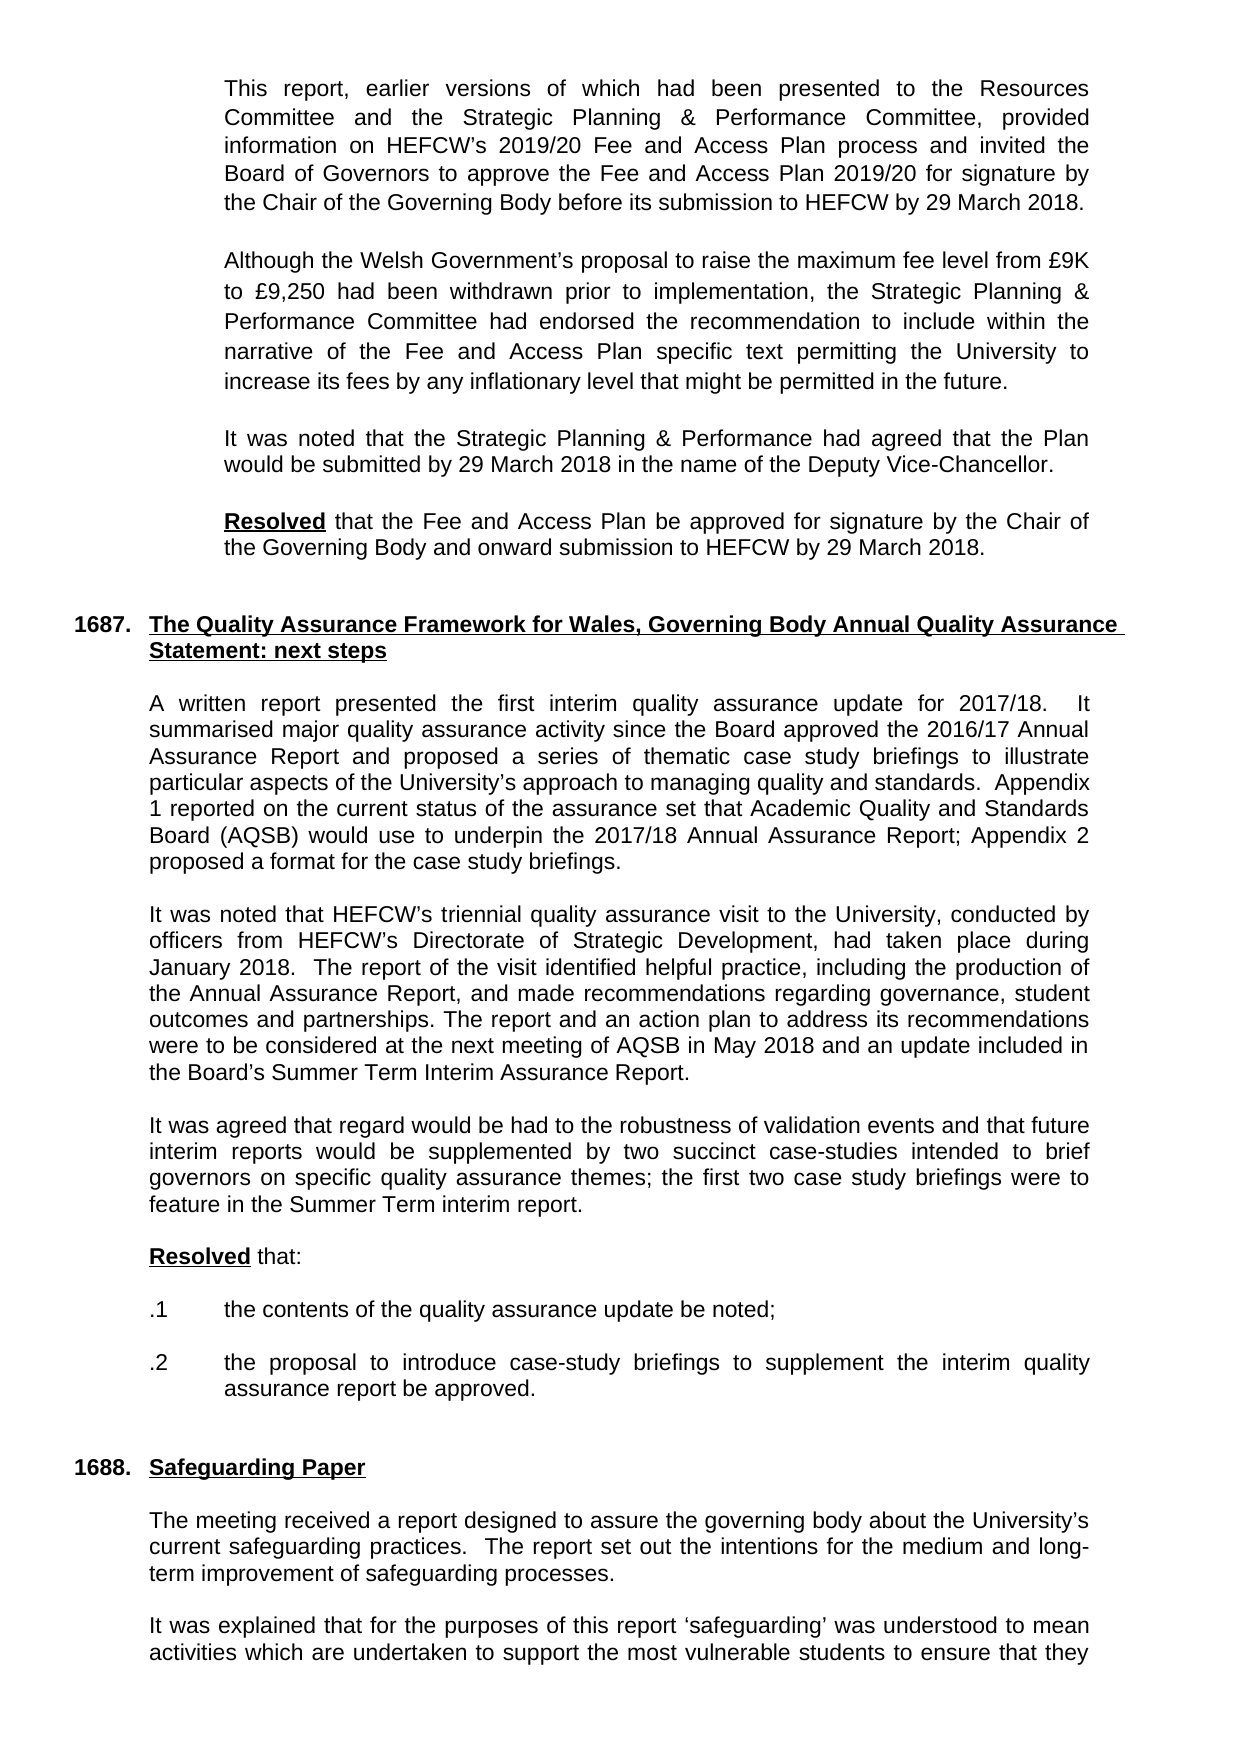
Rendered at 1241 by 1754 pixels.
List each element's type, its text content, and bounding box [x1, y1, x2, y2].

text Resolved that: [74, 1243, 1090, 1270]
text Although the Welsh Government’s proposal to raise the maximum fee level from £9K to £9,250 had been withdrawn prior to implementation, the Strategic Planning & Performance Committee had endorsed the recommendation to include within the narrative of the Fee and Access Plan specific text permitting the University to increase its fees by any inflationary level that might be permitted in the future. [224, 247, 1090, 394]
text The meeting received a report designed to assure the governing body about the University’s current safeguarding practices. The report set out the intentions for the medium and long-term improvement of safeguarding processes. [149, 1507, 1090, 1586]
list It was noted that the Strategic Planning & Performance had agreed that the Plan would be submitted by 29 March 2018 in the name of the Deputy Vice-Chancellor. [224, 425, 1090, 477]
text .2 the proposal to introduce case-study briefings to supplement the interim quality assurance report be approved. [149, 1349, 1090, 1401]
text 1688. Safeguarding Paper [74, 1454, 1134, 1481]
text 1687. The Quality Assurance Framework for Wales, Governing Body Annual Quality Assurance Statement: next steps [74, 611, 1134, 663]
text It was noted that HEFCW’s triennial quality assurance visit to the University, conducted by officers from HEFCW’s Directorate of Strategic Development, had taken place during January 2018. The report of the visit identified helpful practice, including the production of the Annual Assurance Report, and made recommendations regarding governance, student outcomes and partnerships. The report and an action plan to address its recommendations were to be considered at the next meeting of AQSB in May 2018 and an update included in the Board’s Summer Term Interim Assurance Report. [149, 901, 1090, 1085]
text .1 the contents of the quality assurance update be noted; [74, 1296, 1090, 1322]
text This report, earlier versions of which had been presented to the Resources Committee and the Strategic Planning & Performance Committee, provided information on HEFCW’s 2019/20 Fee and Access Plan process and invited the Board of Governors to approve the Fee and Access Plan 2019/20 for signature by the Chair of the Governing Body before its submission to HEFCW by 29 March 2018. [224, 75, 1090, 215]
list Resolved that the Fee and Access Plan be approved for signature by the Chair of the Governing Body and onward submission to HEFCW by 29 March 2018. [224, 508, 1090, 560]
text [149, 1612, 1090, 1665]
text It was agreed that regard would be had to the robustness of validation events and that future interim reports would be supplemented by two succinct case-studies intended to brief governors on specific quality assurance themes; the first two case study briefings were to feature in the Summer Term interim report. [149, 1112, 1090, 1217]
text A written report presented the first interim quality assurance update for 2017/18. It summarised major quality assurance activity since the Board approved the 2016/17 Annual Assurance Report and proposed a series of thematic case study briefings to illustrate particular aspects of the University’s approach to managing quality and standards. Appendix 1 reported on the current status of the assurance set that Academic Quality and Standards Board (AQSB) would use to underpin the 2017/18 Annual Assurance Report; Appendix 2 proposed a format for the case study briefings. [149, 690, 1090, 874]
